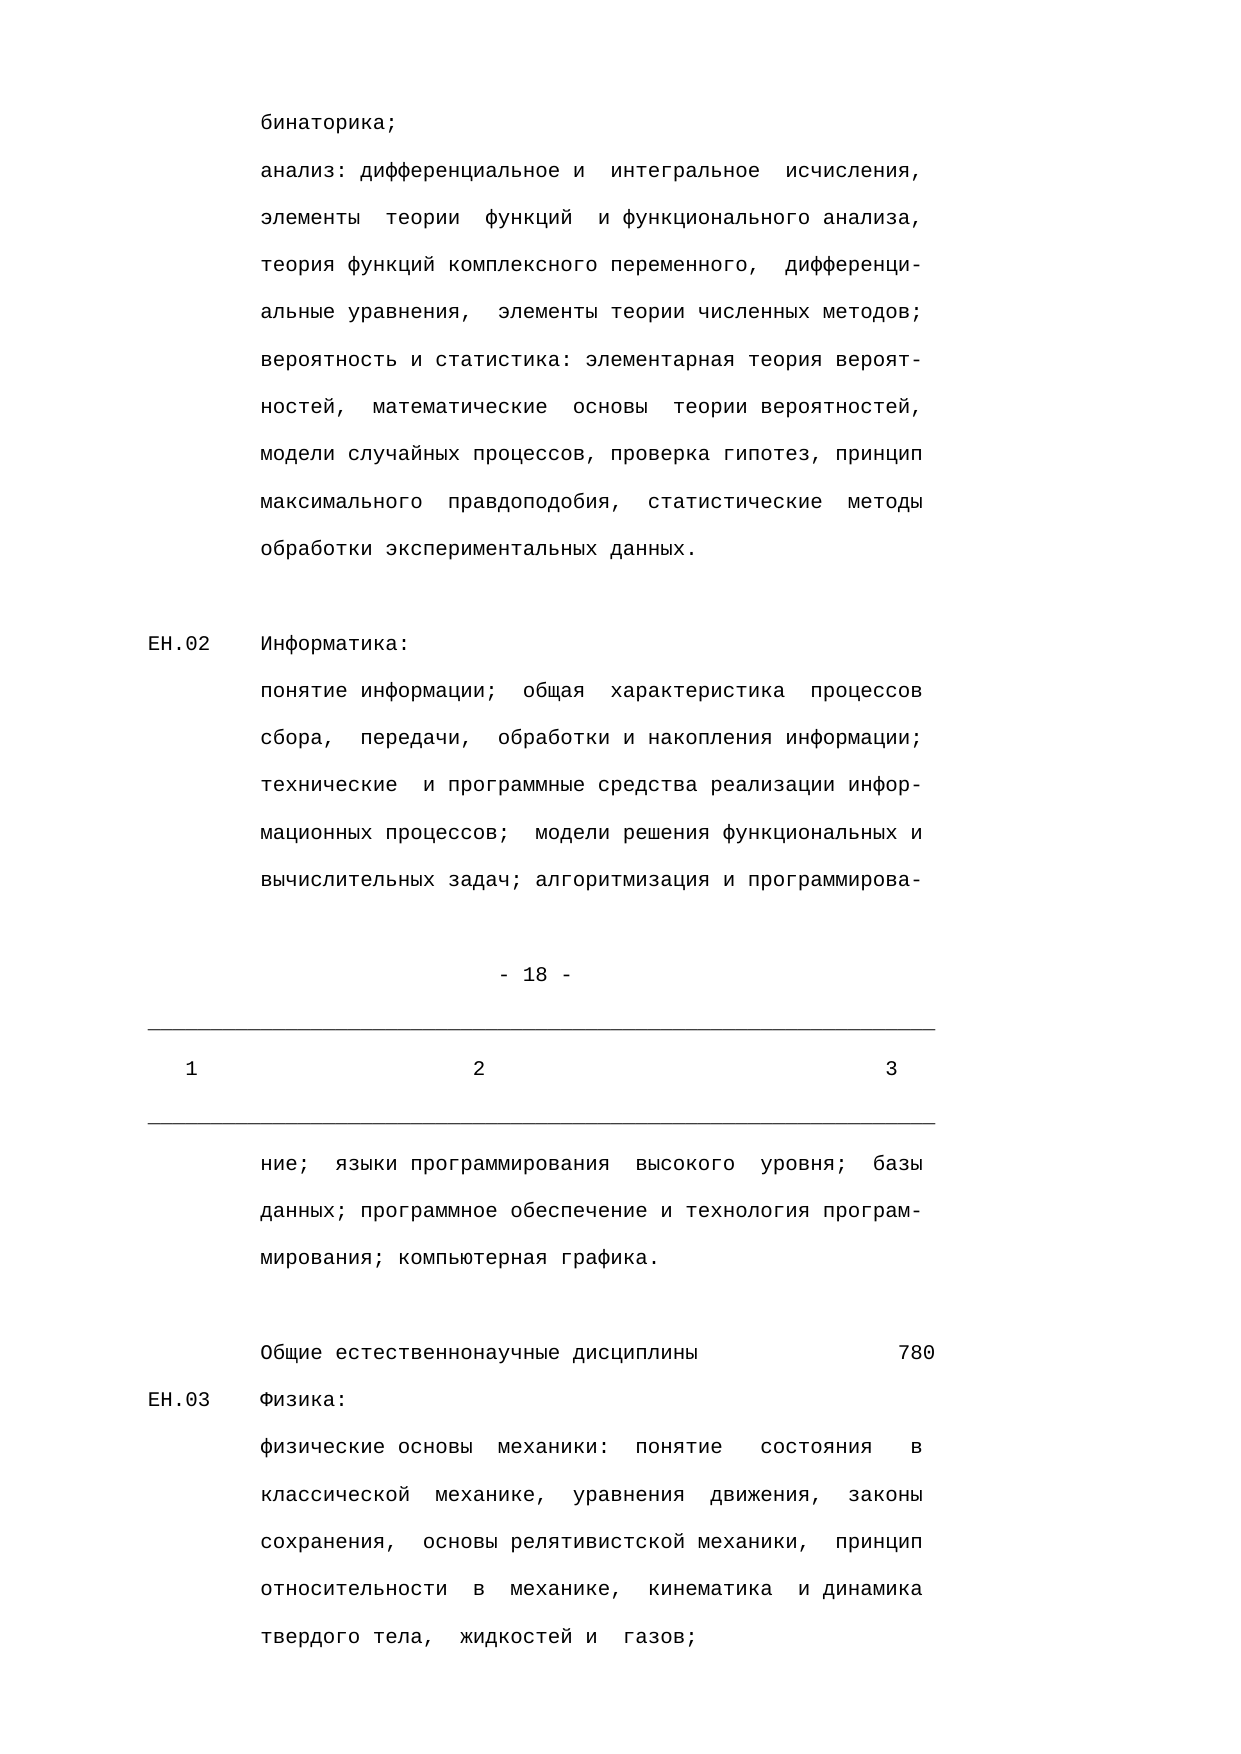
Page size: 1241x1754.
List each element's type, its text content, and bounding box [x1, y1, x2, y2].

text сбора, передачи, обработки и накопления информации; [148, 727, 1152, 751]
text твердого тела, жидкостей и газов; [148, 1626, 1152, 1649]
text вычислительных задач; алгоритмизация и программирова- [148, 869, 1152, 893]
text ЕН.03 Физика: [148, 1389, 1152, 1413]
text ние; языки программирования высокого уровня; базы [148, 1153, 1152, 1176]
text Общие естественнонаучные дисциплины 780 [148, 1342, 1152, 1366]
text относительности в механике, кинематика и динамика [148, 1578, 1152, 1602]
text технические и программные средства реализации инфор- [148, 774, 1152, 798]
text бинаторика; [148, 112, 1152, 136]
text ЕН.02 Информатика: [148, 632, 1152, 656]
text _______________________________________________________________ [148, 1105, 1152, 1129]
text физические основы механики: понятие состояния в [148, 1436, 1152, 1460]
text теория функций комплексного переменного, дифференци- [148, 254, 1152, 278]
text вероятность и статистика: элементарная теория вероят- [148, 349, 1152, 372]
text - 18 - [148, 963, 1152, 987]
text классической механике, уравнения движения, законы [148, 1484, 1152, 1507]
text анализ: дифференциальное и интегральное исчисления, [148, 159, 1152, 183]
text _______________________________________________________________ [148, 1011, 1152, 1034]
text элементы теории функций и функционального анализа, [148, 207, 1152, 231]
text мационных процессов; модели решения функциональных и [148, 822, 1152, 845]
text сохранения, основы релятивистской механики, принцип [148, 1531, 1152, 1555]
text максимального правдоподобия, статистические методы [148, 491, 1152, 514]
text ностей, математические основы теории вероятностей, [148, 396, 1152, 420]
text понятие информации; общая характеристика процессов [148, 680, 1152, 703]
text альные уравнения, элементы теории численных методов; [148, 301, 1152, 325]
text обработки экспериментальных данных. [148, 538, 1152, 562]
text данных; программное обеспечение и технология програм- [148, 1200, 1152, 1224]
text модели случайных процессов, проверка гипотез, принцип [148, 443, 1152, 467]
text 1 2 3 [148, 1058, 1152, 1082]
text мирования; компьютерная графика. [148, 1247, 1152, 1271]
